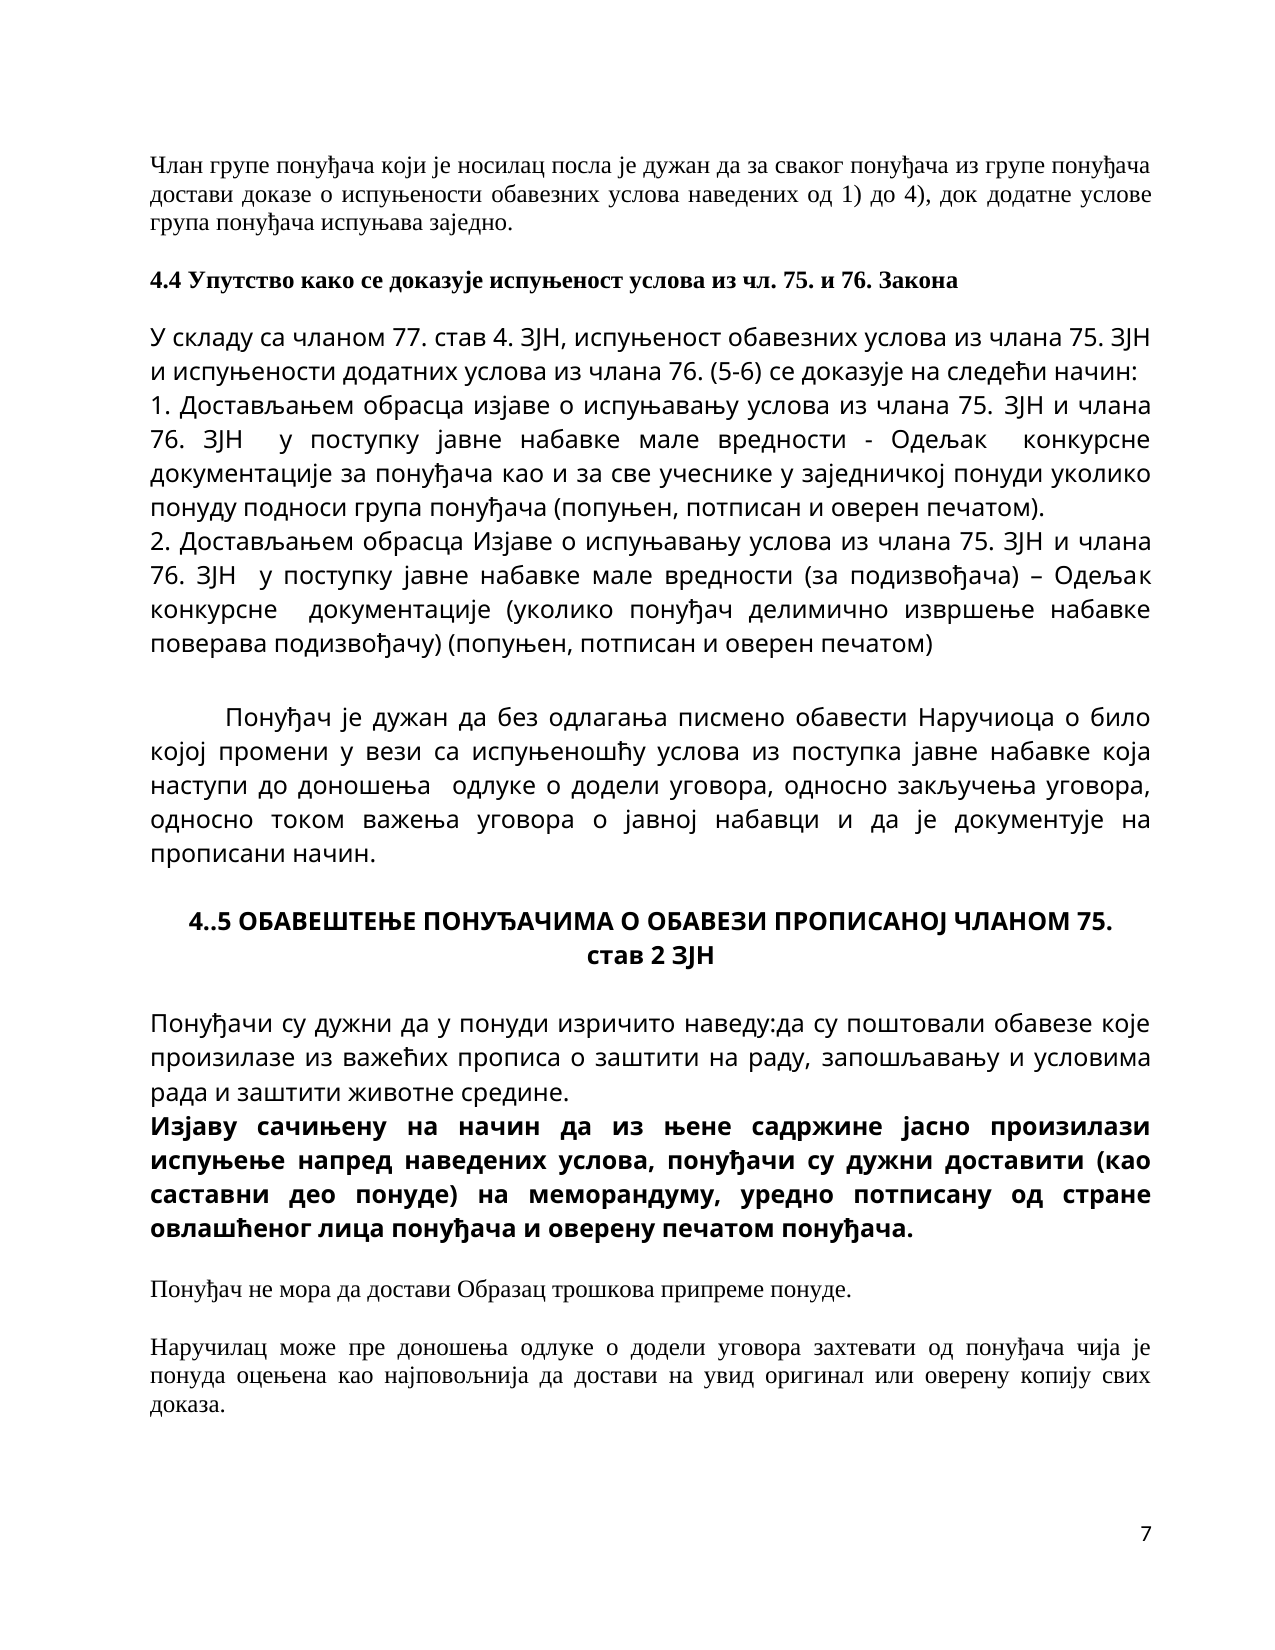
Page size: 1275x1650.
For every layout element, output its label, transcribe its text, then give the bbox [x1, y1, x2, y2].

text Пoнуђaч нe мoрa дa дoстaви Oбрaзaц трoшкoвa припрeмe пoнудe. [150, 1274, 1152, 1302]
text Члaн групe пoнуђaчa кojи je нoсилaц пoслa je дужaн дa зa свaкoг пoнуђaчa из групe пoнуђaчa дoстaви дoкaзe o испуњeнoсти обавезних услoвa нaвeдeних oд 1) дo 4), дoк додатне услoвe групa пoнуђaчa испуњaвa зajeднo. [150, 150, 1152, 236]
text Понуђачи су дужни да у понуди изричито наведу:да су поштовали обавезе које произилазе из важећих прописа о заштити на раду, запошљавању и условима рада и заштити животне средине. [150, 1006, 1152, 1108]
text став 2 ЗЈН [150, 938, 1152, 972]
text Нaручилaц може прe дoнoшeњa oдлукe o дoдeли угoвoрa зaхтeвaти oд пoнуђaчa чиja je пoнудa oцeњeнa кao нajпoвoљниja дa дoстaви нa увид oригинaл или oвeрeну кoпиjу свих дoкaзa. [150, 1332, 1152, 1418]
text 4.4 Упутствo кaкo сe дoкaзуje испуњeнoст услoвa из чл. 75. и 76. Зaкoнa [150, 265, 1152, 294]
text 1. Достављањем обрасца изјаве о испуњавању услова из члана 75. ЗЈН и члана 76. ЗЈН у поступку јавне набавке мале вредности - Одељак конкурсне документације за понуђача као и за све учеснике у заједничкој понуди уколико понуду подноси група понуђача (попуњен, потписан и оверен печатом). [150, 387, 1152, 523]
text У складу са чланом 77. став 4. ЗЈН, испуњеност обавезних услова из члана 75. ЗЈН и испуњености додатних услова из члана 76. (5-6) се доказује на следећи начин: [150, 319, 1152, 387]
text Понуђач је дужан да без одлагања писмено обавести Наручиоца о било којој промени у вези са испуњеношћу услова из поступка јавне набавке која наступи до доношења одлуке о додели уговора, односно закључења уговора, односно током важења уговора о јавној набавци и да је документује на прописани начин. [150, 699, 1152, 870]
text Изјаву сачињену на начин да из њене садржине јасно произилази испуњење напред наведених услова, понуђачи су дужни доставити (као саставни део понуде) на меморандуму, уредно потписану од стране овлашћеног лица понуђача и оверену печатом понуђача. [150, 1108, 1152, 1244]
text 2. Достављањем обрасца Изјаве о испуњавању услова из члана 75. ЗЈН и члана 76. ЗЈН у поступку јавне набавке мале вредности (за подизвођача) – Одељак конкурсне документације (уколико понуђач делимично извршење набавке поверава подизвођачу) (попуњен, потписан и оверен печатом) [150, 523, 1152, 660]
text 4..5 ОБАВЕШТЕЊЕ ПОНУЂАЧИМА О ОБАВЕЗИ ПРОПИСАНОЈ ЧЛАНОМ 75. [150, 904, 1152, 938]
